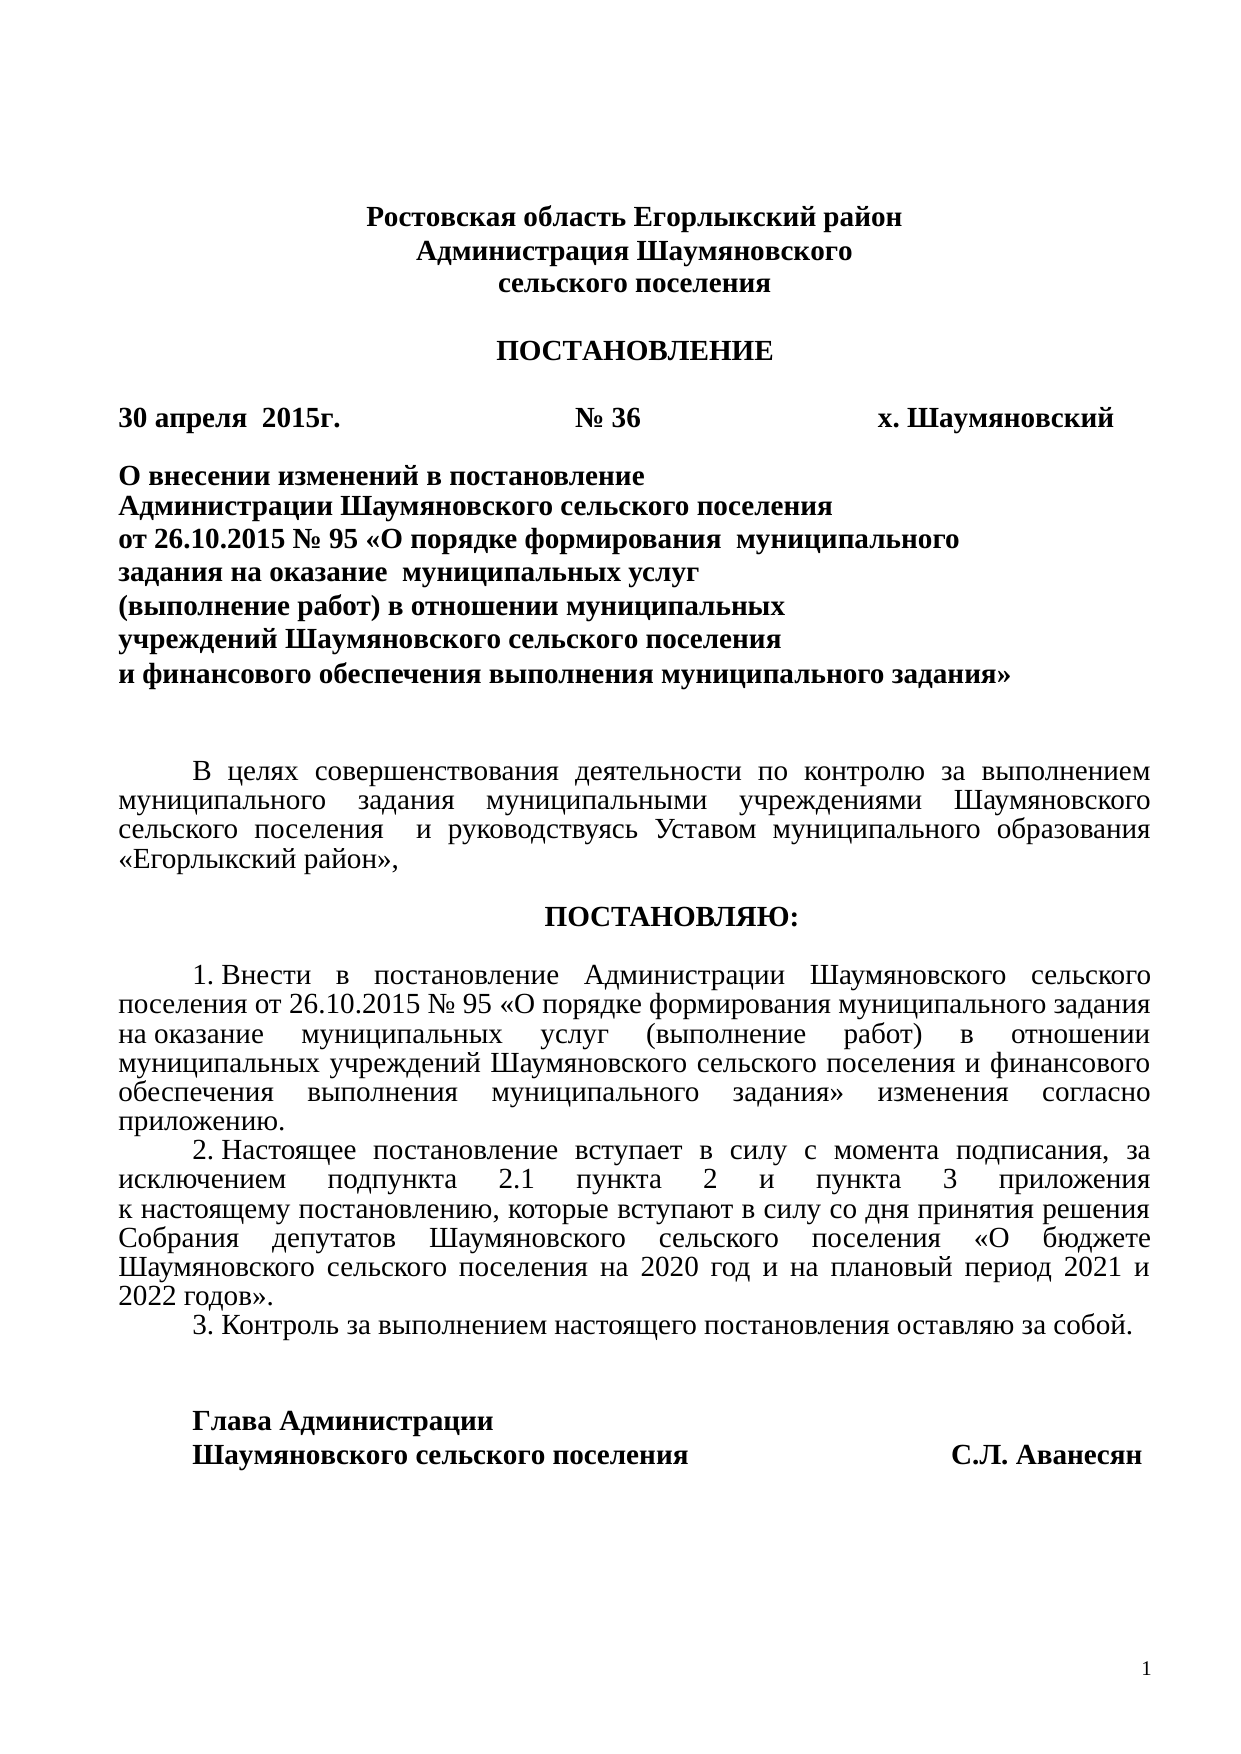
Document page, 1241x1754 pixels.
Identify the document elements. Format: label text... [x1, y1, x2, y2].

text Шаумяновского сельского поселения С.Л. Аванесян [118, 1437, 1152, 1470]
text сельского поселения [118, 267, 1151, 299]
text Администрации Шаумяновского сельского поселения [118, 492, 1152, 521]
text 30 апреля 2015г. № 36 х. Шаумяновский [118, 400, 1152, 433]
text учреждений Шаумяновского сельского поселения [118, 621, 1152, 655]
text 3. Контроль за выполнением настоящего постановления оставляю за собой. [118, 1311, 1152, 1341]
text Глава Администрации [118, 1403, 1152, 1437]
text 2. Настоящее постановление вступает в силу с момента подписания, за исключением подпункта 2.1 пункта 2 и пункта 3 приложения к настоящему постановлению, которые вступают в силу со дня принятия решения Собрания депутатов Шаумяновского сельского поселения «О бюджете Шаумяновского сельского поселения на 2020 год и на плановый период 2021 и 2022 годов». [118, 1136, 1152, 1311]
text ПОСТАНОВЛЕНИЕ [118, 333, 1152, 366]
text 1. Внести в постановление Администрации Шаумяновского сельского поселения от 26.10.2015 № 95 «О порядке формирования муниципального задания на оказание муниципальных услуг (выполнение работ) в отношении муниципальных учреждений Шаумяновского сельского поселения и финансового обеспечения выполнения муниципального задания» изменения согласно приложению. [118, 961, 1152, 1136]
text (выполнение работ) в отношении муниципальных [118, 588, 1152, 621]
text Администрация Шаумяновского [118, 233, 1151, 267]
text Ростовская область Егорлыкский район [118, 201, 1151, 233]
text В целях совершенствования деятельности по контролю за выполнением муниципального задания муниципальными учреждениями Шаумяновского сельского поселения и руководствуясь Уставом муниципального образования «Егорлыкский район», [118, 757, 1152, 874]
text ПОСТАНОВЛЯЮ: [118, 903, 1152, 932]
text О внесении изменений в постановление [118, 462, 1152, 492]
text задания на оказание муниципальных услуг [118, 554, 1152, 588]
text и финансового обеспечения выполнения муниципального задания» [118, 657, 1152, 690]
text от 26.10.2015 № 95 «О порядке формирования муниципального [118, 521, 1152, 554]
